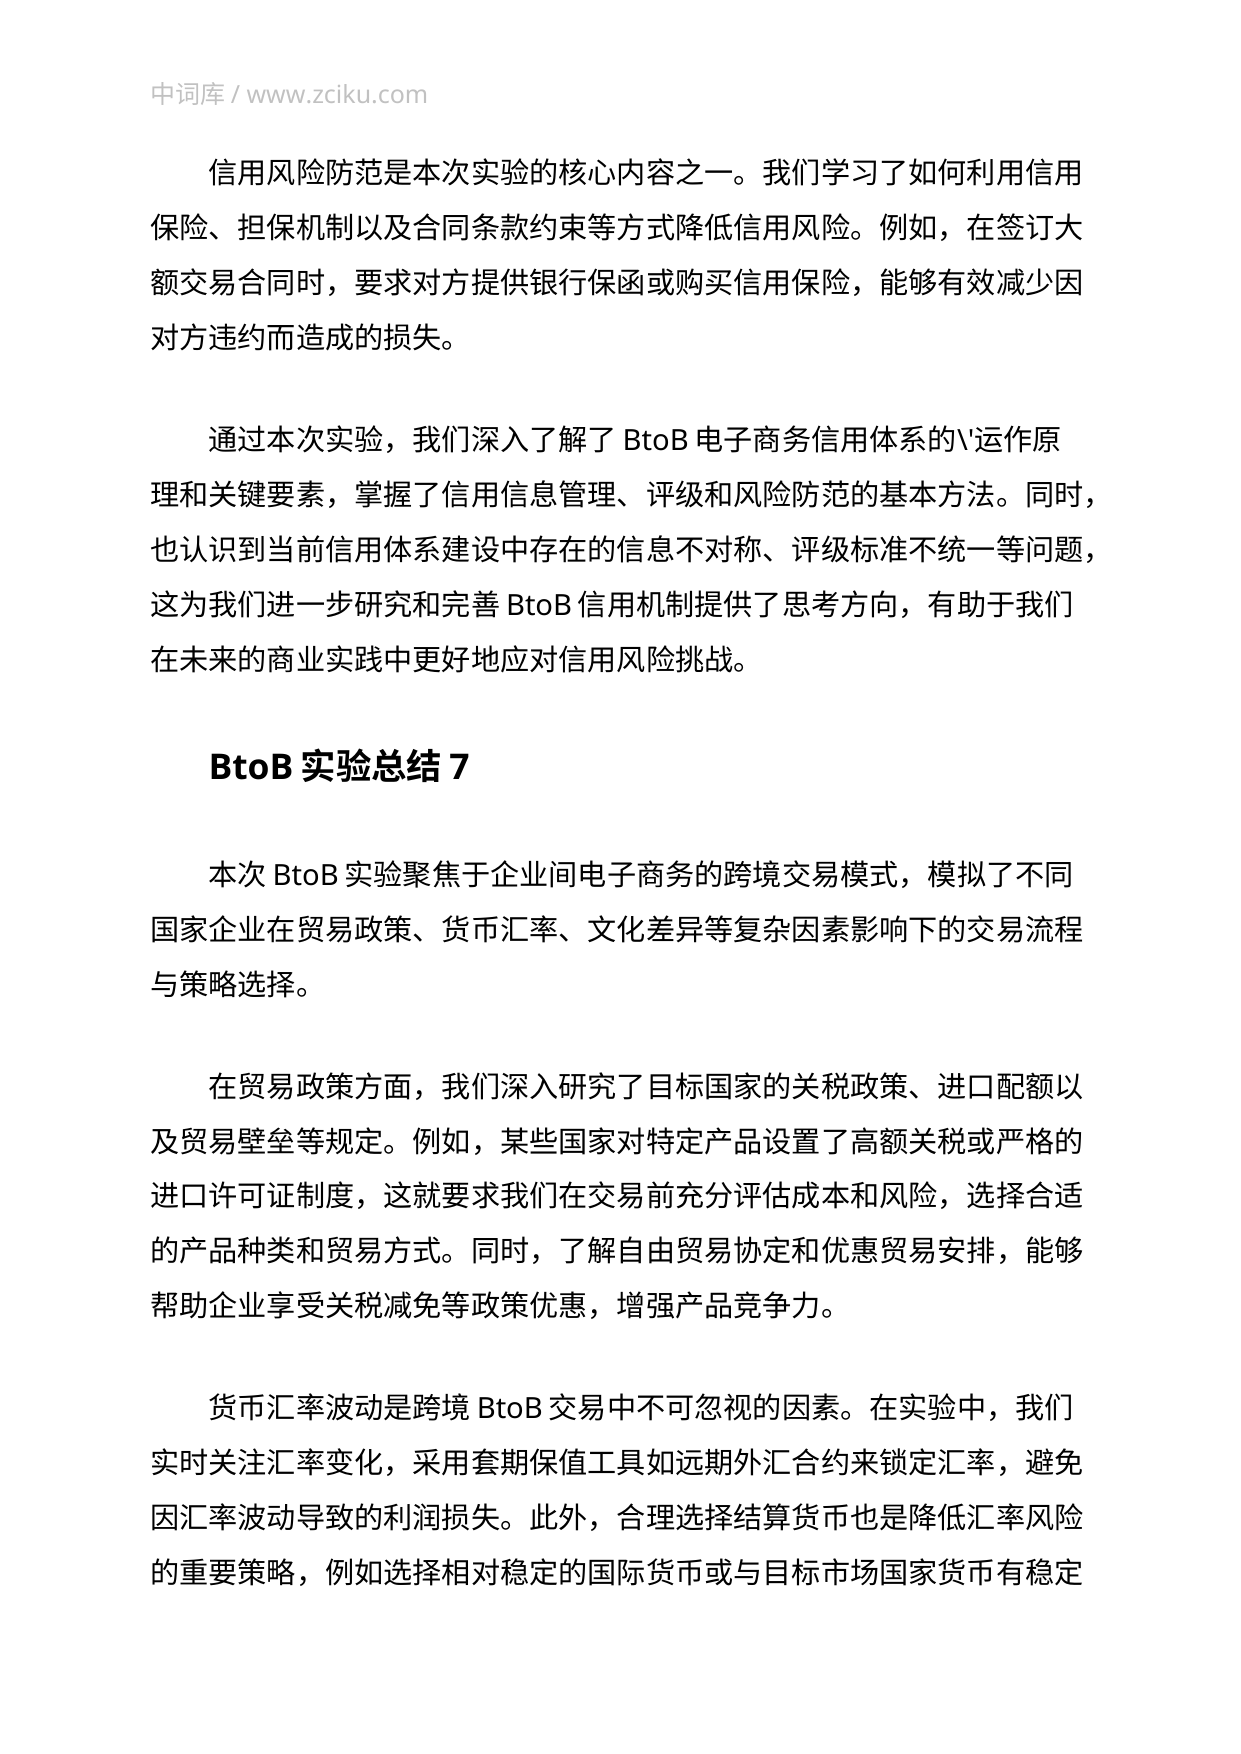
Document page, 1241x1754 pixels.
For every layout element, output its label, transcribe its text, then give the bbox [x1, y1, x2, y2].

text 在贸易政策方面，我们深入研究了目标国家的关税政策、进口配额以及贸易壁垒等规定。例如，某些国家对特定产品设置了高额关税或严格的进口许可证制度，这就要求我们在交易前充分评估成本和风险，选择合适的产品种类和贸易方式。同时，了解自由贸易协定和优惠贸易安排，能够帮助企业享受关税减免等政策优惠，增强产品竞争力。 [150, 1063, 1090, 1325]
text 本次BtoB实验聚焦于企业间电子商务的跨境交易模式，模拟了不同国家企业在贸易政策、货币汇率、文化差异等复杂因素影响下的交易流程与策略选择。 [150, 852, 1090, 1004]
text 信用风险防范是本次实验的核心内容之一。我们学习了如何利用信用保险、担保机制以及合同条款约束等方式降低信用风险。例如，在签订大额交易合同时，要求对方提供银行保函或购买信用保险，能够有效减少因对方违约而造成的损失。 [150, 150, 1090, 357]
text BtoB实验总结7 [150, 738, 1090, 789]
text 通过本次实验，我们深入了解了BtoB电子商务信用体系的\'运作原理和关键要素，掌握了信用信息管理、评级和风险防范的基本方法。同时，也认识到当前信用体系建设中存在的信息不对称、评级标准不统一等问题，这为我们进一步研究和完善BtoB信用机制提供了思考方向，有助于我们在未来的商业实践中更好地应对信用风险挑战。 [150, 416, 1090, 678]
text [150, 1384, 1090, 1592]
